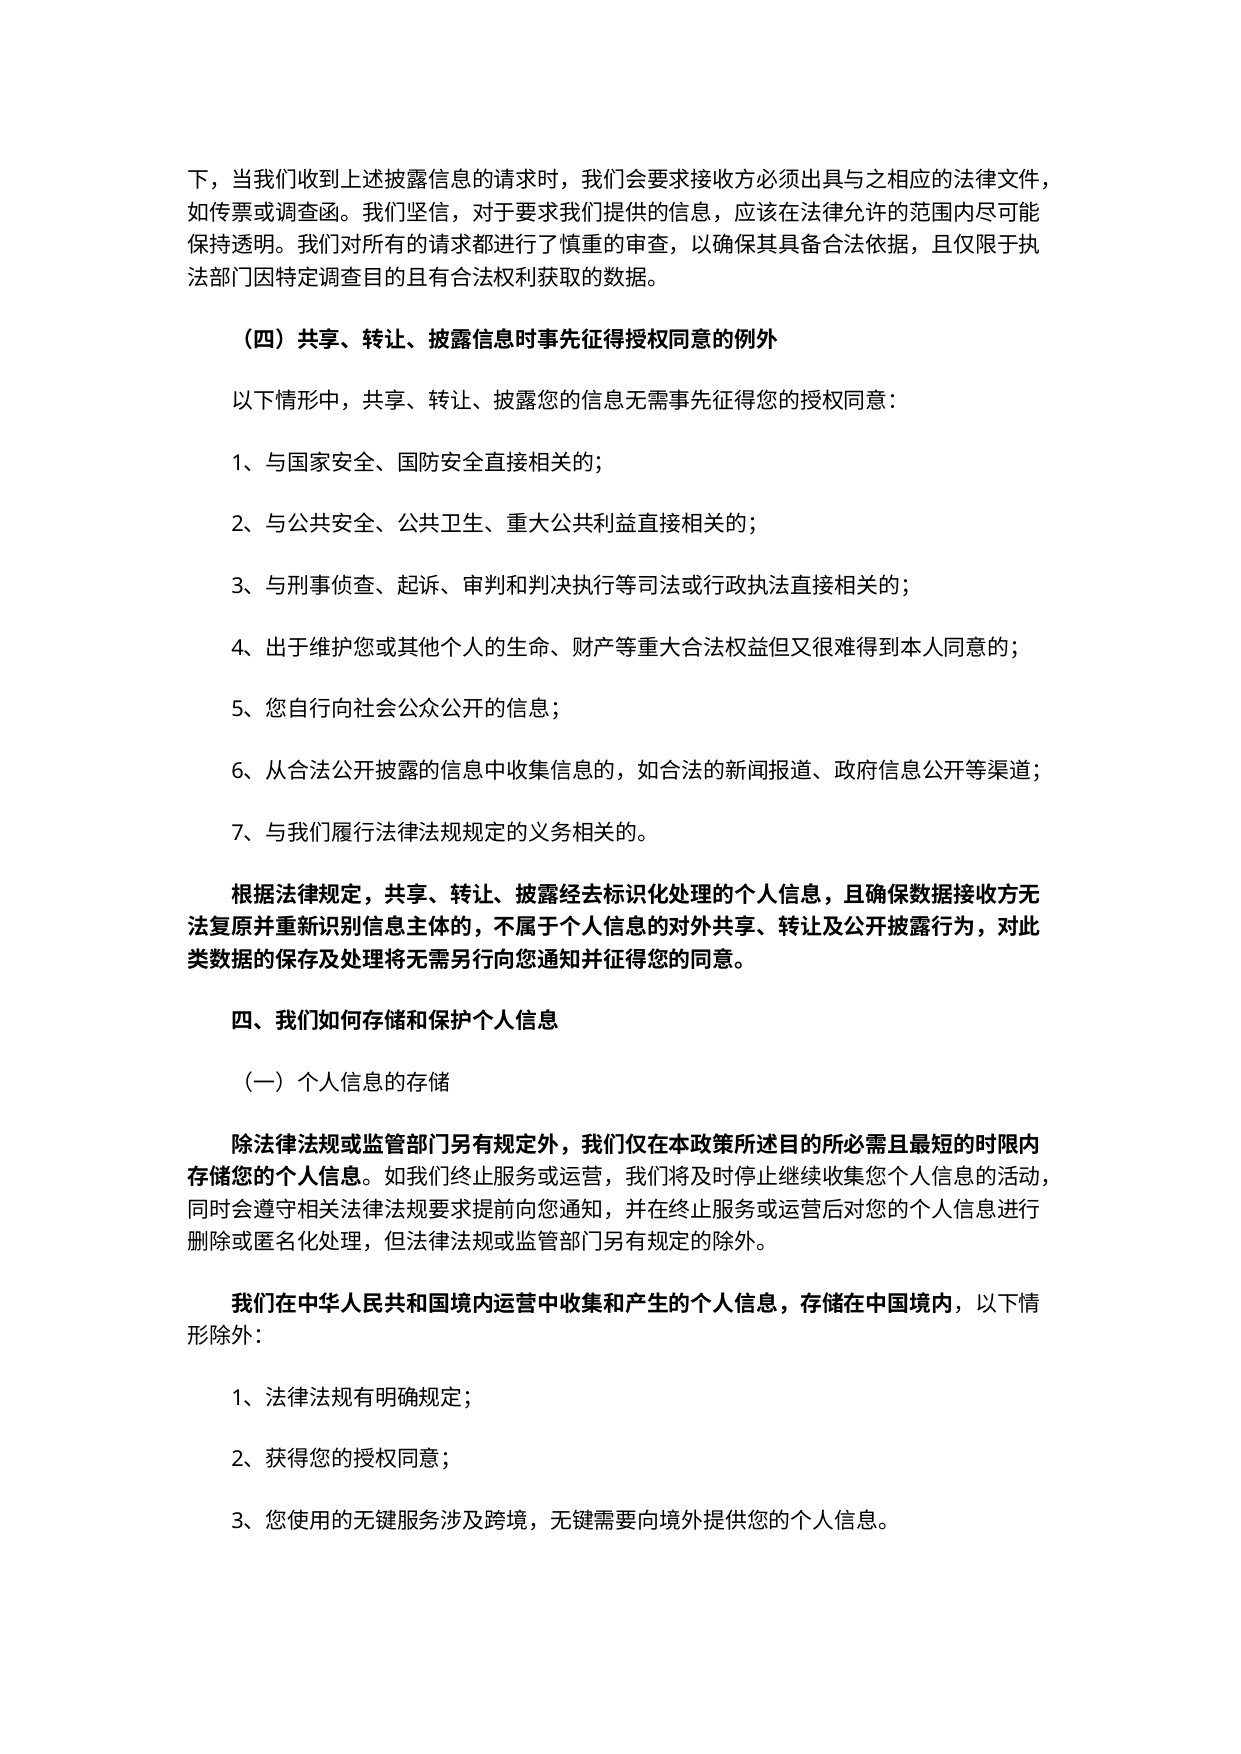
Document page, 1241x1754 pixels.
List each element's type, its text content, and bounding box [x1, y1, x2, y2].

text 1、法律法规有明确规定； [187, 1379, 1053, 1412]
text 5、您自行向社会公众公开的信息； [187, 691, 1053, 724]
text 除法律法规或监管部门另有规定外，我们仅在本政策所述目的所必需且最短的时限内存储您的个人信息。如我们终止服务或运营，我们将及时停止继续收集您个人信息的活动，同时会遵守相关法律法规要求提前向您通知，并在终止服务或运营后对您的个人信息进行删除或匿名化处理，但法律法规或监管部门另有规定的除外。 [187, 1126, 1053, 1256]
text 我们在中华人民共和国境内运营中收集和产生的个人信息，存储在中国境内，以下情形除外： [187, 1285, 1053, 1350]
text 四、我们如何存储和保护个人信息 [187, 1003, 1053, 1035]
text 6、从合法公开披露的信息中收集信息的，如合法的新闻报道、政府信息公开等渠道； [187, 753, 1053, 785]
text 3、您使用的无键服务涉及跨境，无键需要向境外提供您的个人信息。 [187, 1503, 1053, 1535]
text 以下情形中，共享、转让、披露您的信息无需事先征得您的授权同意： [187, 383, 1053, 415]
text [187, 162, 1053, 292]
text 根据法律规定，共享、转让、披露经去标识化处理的个人信息，且确保数据接收方无法复原并重新识别信息主体的，不属于个人信息的对外共享、转让及公开披露行为，对此类数据的保存及处理将无需另行向您通知并征得您的同意。 [187, 876, 1053, 974]
text 7、与我们履行法律法规规定的义务相关的。 [187, 814, 1053, 847]
text 3、与刑事侦查、起诉、审判和判决执行等司法或行政执法直接相关的； [187, 568, 1053, 600]
text 2、与公共安全、公共卫生、重大公共利益直接相关的； [187, 506, 1053, 539]
text （一）个人信息的存储 [187, 1064, 1053, 1097]
text 1、与国家安全、国防安全直接相关的； [187, 444, 1053, 477]
text 4、出于维护您或其他个人的生命、财产等重大合法权益但又很难得到本人同意的； [187, 629, 1053, 662]
text 2、获得您的授权同意； [187, 1441, 1053, 1474]
text （四）共享、转让、披露信息时事先征得授权同意的例外 [187, 321, 1053, 354]
